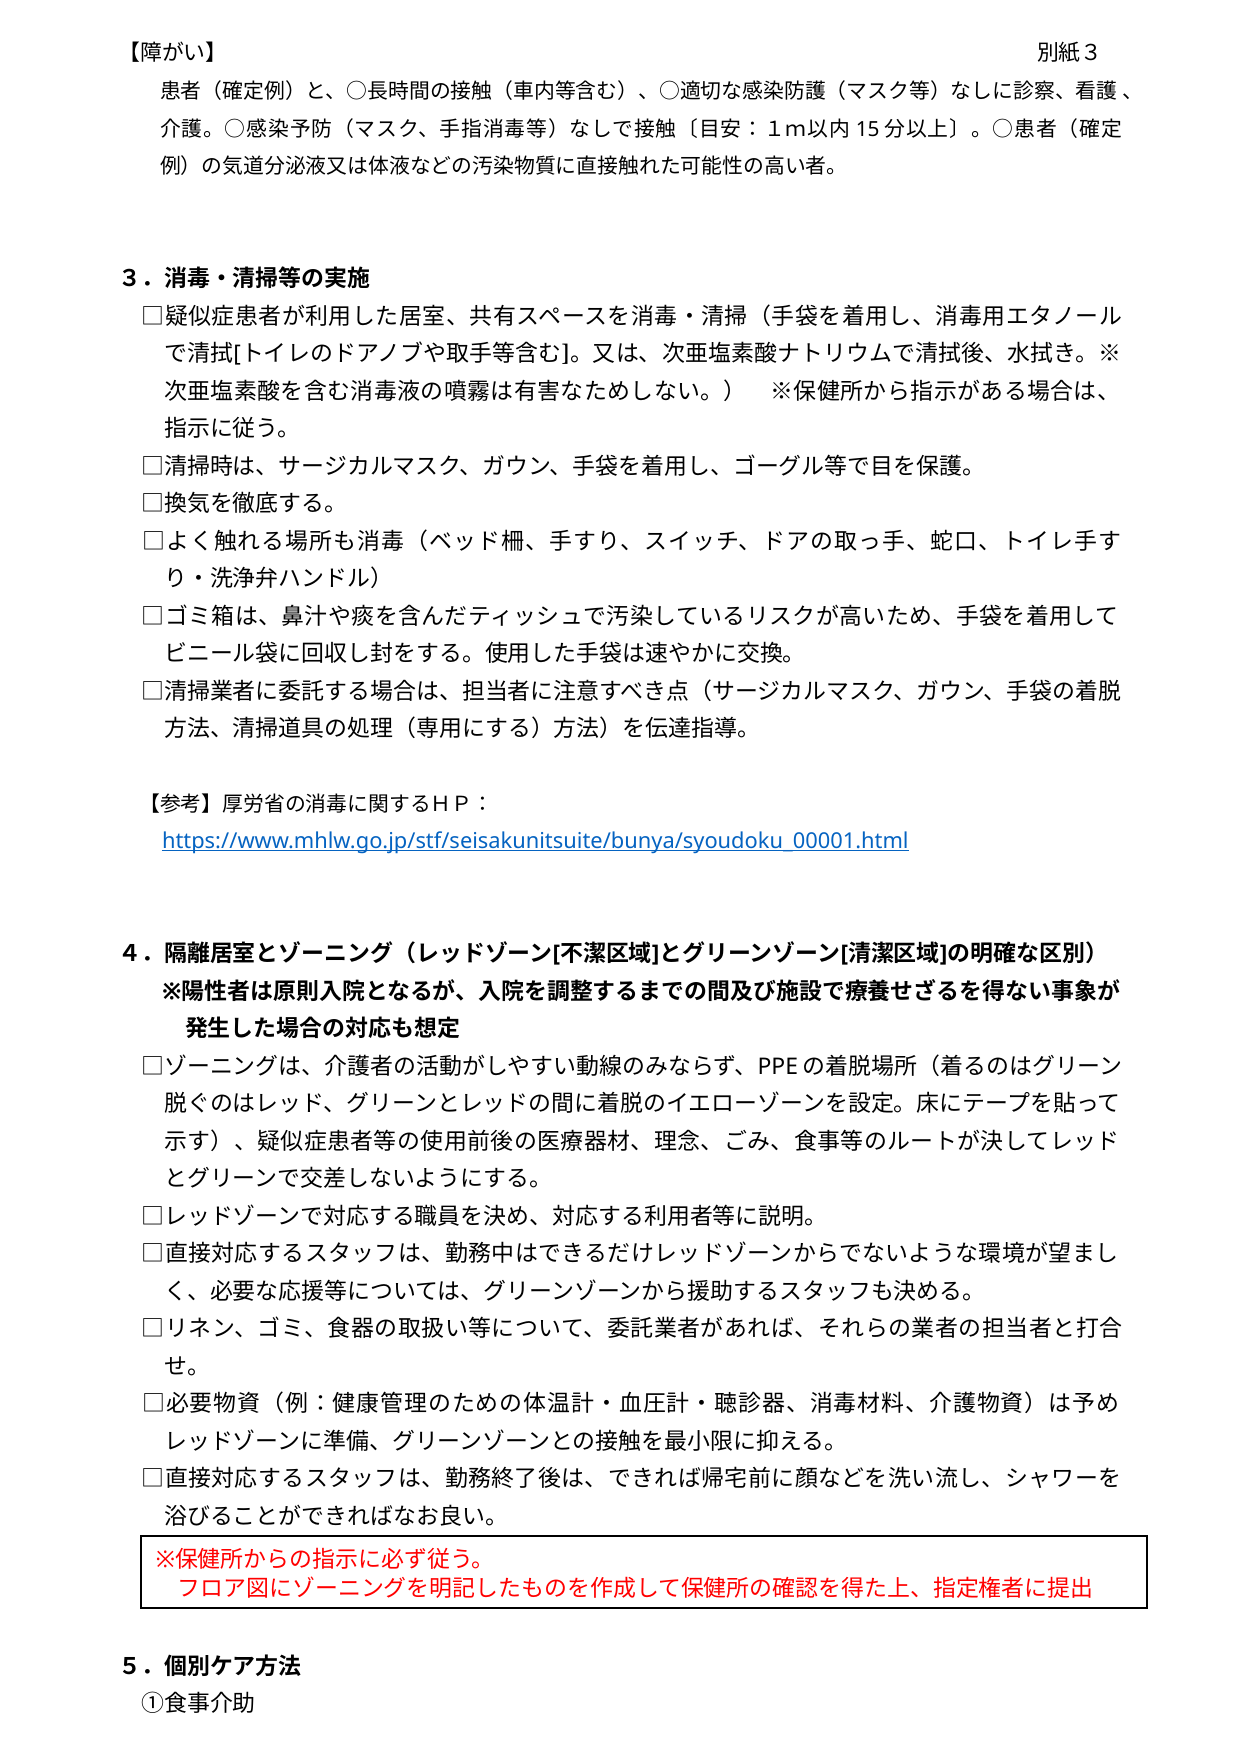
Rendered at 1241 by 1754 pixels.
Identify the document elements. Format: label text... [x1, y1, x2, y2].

text ５．個別ケア方法 [118, 1646, 1122, 1683]
text ４．隔離居室とゾーニング（レッドゾーン[不潔区域]とグリーンゾーン[清潔区域]の明確な区別） [118, 933, 1122, 971]
text □ゾーニングは、介護者の活動がしやすい動線のみならず、PPEの着脱場所（着るのはグリーン、脱ぐのはレッド、グリーンとレッドの間に着脱のイエローゾーンを設定。床にテープを貼って示す）、疑似症患者等の使用前後の医療器材、理念、ごみ、食事等のルートが決してレッドとグリーンで交差しないようにする。 [118, 1046, 1122, 1196]
text □清掃時は、サージカルマスク、ガウン、手袋を着用し、ゴーグル等で目を保護。 [118, 446, 1122, 483]
text 【参考】厚労省の消毒に関するＨＰ： [118, 783, 1122, 821]
text □疑似症患者が利用した居室、共有スペースを消毒・清掃（手袋を着用し、消毒用エタノールで清拭[トイレのドアノブや取手等含む]。又は、次亜塩素酸ナトリウムで清拭後、水拭き。※次亜塩素酸を含む消毒液の噴霧は有害なためしない。） ※保健所から指示がある場合は、指示に従う。 [118, 296, 1122, 446]
text □レッドゾーンで対応する職員を決め、対応する利用者等に説明。 [118, 1196, 1122, 1233]
text ３．消毒・清掃等の実施 [118, 258, 1122, 296]
text □リネン、ゴミ、食器の取扱い等について、委託業者があれば、それらの業者の担当者と打合せ。 [118, 1308, 1122, 1383]
text □必要物資（例：健康管理のための体温計・血圧計・聴診器、消毒材料、介護物資）は予めレッドゾーンに準備、グリーンゾーンとの接触を最小限に抑える。 [118, 1383, 1122, 1458]
text ※陽性者は原則入院となるが、入院を調整するまでの間及び施設で療養せざるを得ない事象が発生した場合の対応も想定 [162, 971, 1122, 1046]
text https://www.mhlw.go.jp/stf/seisakunitsuite/bunya/syoudoku_00001.html [118, 821, 1122, 858]
text ①食事介助 [118, 1683, 1122, 1721]
text □清掃業者に委託する場合は、担当者に注意すべき点（サージカルマスク、ガウン、手袋の着脱方法、清掃道具の処理（専用にする）方法）を伝達指導。 [118, 671, 1122, 746]
text □直接対応するスタッフは、勤務終了後は、できれば帰宅前に顔などを洗い流し、シャワーを浴びることができればなお良い。 [118, 1458, 1122, 1533]
text □ゴミ箱は、鼻汁や痰を含んだティッシュで汚染しているリスクが高いため、手袋を着用してビニール袋に回収し封をする。使用した手袋は速やかに交換。 [118, 596, 1122, 671]
text □直接対応するスタッフは、勤務中はできるだけレッドゾーンからでないような環境が望ましく、必要な応援等については、グリーンゾーンから援助するスタッフも決める。 [118, 1233, 1122, 1308]
text □換気を徹底する。 [118, 483, 1122, 521]
text □よく触れる場所も消毒（ベッド柵、手すり、スイッチ、ドアの取っ手、蛇口、トイレ手すり・洗浄弁ハンドル） [118, 521, 1122, 596]
text 患者（確定例）と、○長時間の接触（車内等含む）、○適切な感染防護（マスク等）なしに診察、看護、介護。○感染予防（マスク、手指消毒等）なしで接触〔目安：１ｍ以内15分以上〕。○患者（確定例）の気道分泌液又は体液などの汚染物質に直接触れた可能性の高い者。 [118, 71, 1122, 183]
